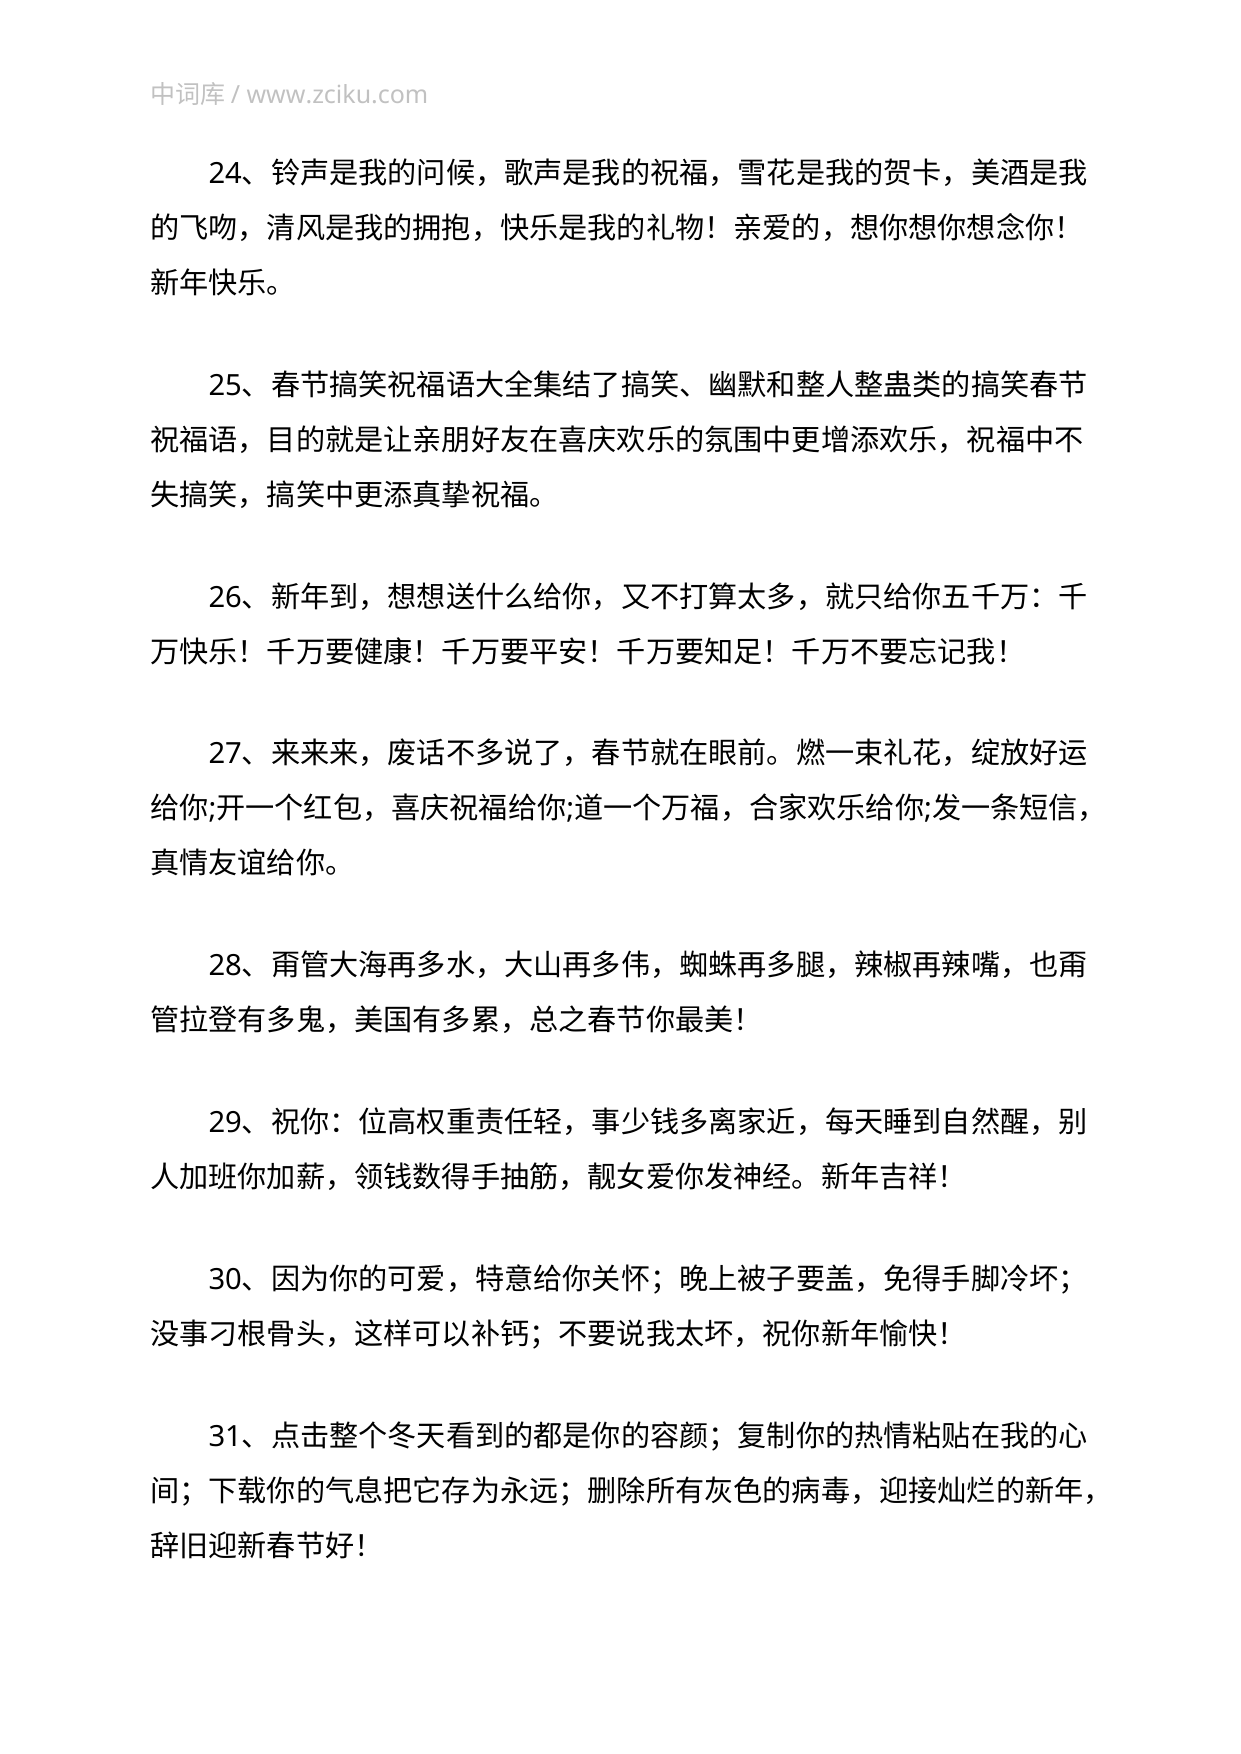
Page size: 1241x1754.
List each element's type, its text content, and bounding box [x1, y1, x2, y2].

text 30、因为你的可爱，特意给你关怀；晚上被子要盖，免得手脚冷坏；没事刁根骨头，这样可以补钙；不要说我太坏，祝你新年愉快！ [150, 1255, 1090, 1353]
text 26、新年到，想想送什么给你，又不打算太多，就只给你五千万：千万快乐！千万要健康！千万要平安！千万要知足！千万不要忘记我！ [150, 573, 1090, 671]
text 28、甭管大海再多水，大山再多伟，蜘蛛再多腿，辣椒再辣嘴，也甭管拉登有多鬼，美国有多累，总之春节你最美！ [150, 942, 1090, 1039]
text 31、点击整个冬天看到的都是你的容颜；复制你的热情粘贴在我的心间；下载你的气息把它存为永远；删除所有灰色的病毒，迎接灿烂的新年，辞旧迎新春节好！ [150, 1412, 1090, 1564]
text 27、来来来，废话不多说了，春节就在眼前。燃一束礼花，绽放好运给你;开一个红包，喜庆祝福给你;道一个万福，合家欢乐给你;发一条短信，真情友谊给你。 [150, 730, 1090, 882]
text 24、铃声是我的问候，歌声是我的祝福，雪花是我的贺卡，美酒是我的飞吻，清风是我的拥抱，快乐是我的礼物！亲爱的，想你想你想念你！新年快乐。 [150, 150, 1090, 302]
text 25、春节搞笑祝福语大全集结了搞笑、幽默和整人整蛊类的搞笑春节祝福语，目的就是让亲朋好友在喜庆欢乐的氛围中更增添欢乐，祝福中不失搞笑，搞笑中更添真挚祝福。 [150, 362, 1090, 514]
text 29、祝你：位高权重责任轻，事少钱多离家近，每天睡到自然醒，别人加班你加薪，领钱数得手抽筋，靓女爱你发神经。新年吉祥！ [150, 1099, 1090, 1196]
